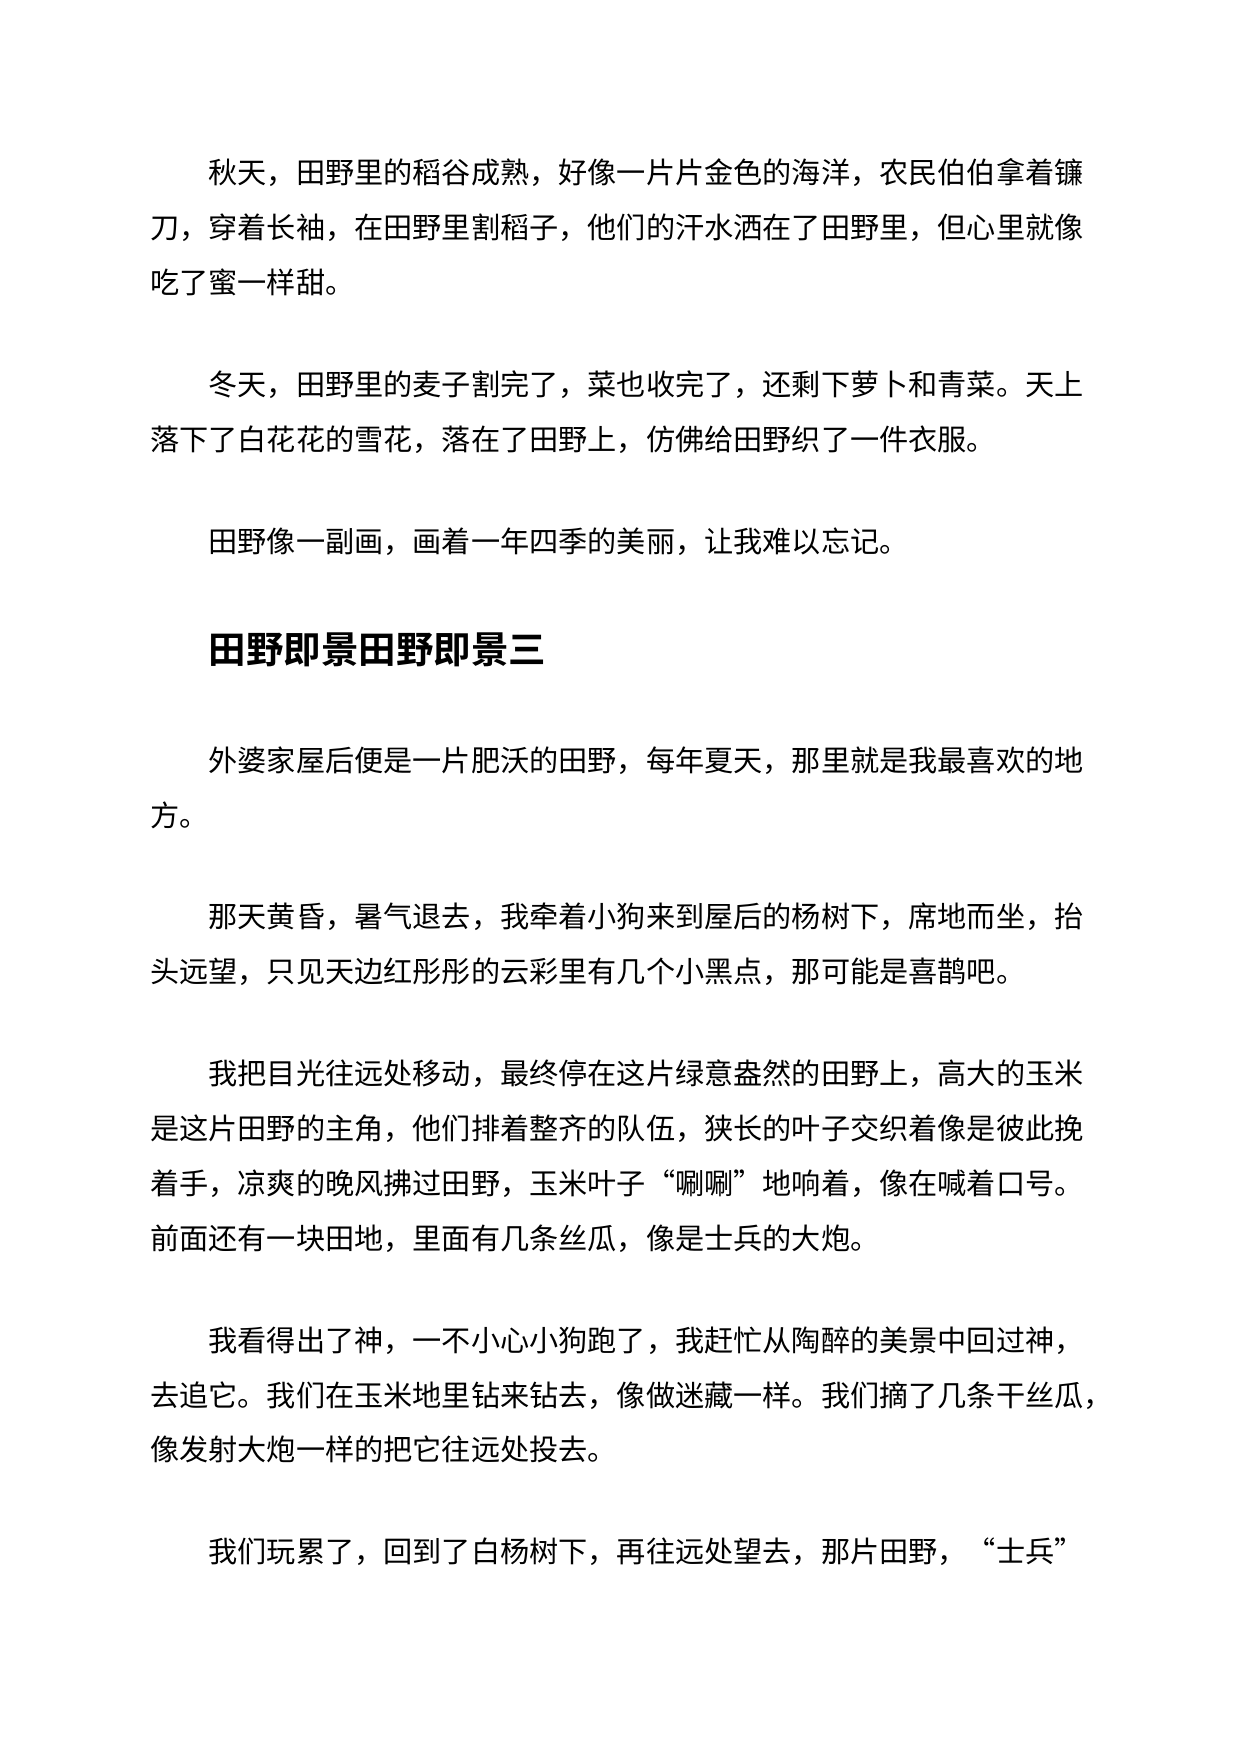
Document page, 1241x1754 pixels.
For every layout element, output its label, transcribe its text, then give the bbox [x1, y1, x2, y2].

text 田野即景田野即景三 [150, 620, 1090, 674]
text 田野像一副画，画着一年四季的美丽，让我难以忘记。 [150, 518, 1090, 561]
text 我把目光往远处移动，最终停在这片绿意盎然的田野上，高大的玉米是这片田野的主角，他们排着整齐的队伍，狭长的叶子交织着像是彼此挽着手，凉爽的晚风拂过田野，玉米叶子“唰唰”地响着，像在喊着口号。前面还有一块田地，里面有几条丝瓜，像是士兵的大炮。 [150, 1051, 1090, 1258]
text 秋天，田野里的稻谷成熟，好像一片片金色的海洋，农民伯伯拿着镰刀，穿着长袖，在田野里割稻子，他们的汗水洒在了田野里，但心里就像吃了蜜一样甜。 [150, 150, 1090, 302]
text 冬天，田野里的麦子割完了，菜也收完了，还剩下萝卜和青菜。天上落下了白花花的雪花，落在了田野上，仿佛给田野织了一件衣服。 [150, 362, 1090, 459]
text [150, 1529, 1090, 1571]
text 我看得出了神，一不小心小狗跑了，我赶忙从陶醉的美景中回过神，去追它。我们在玉米地里钻来钻去，像做迷藏一样。我们摘了几条干丝瓜，像发射大炮一样的把它往远处投去。 [150, 1317, 1090, 1469]
text 那天黄昏，暑气退去，我牵着小狗来到屋后的杨树下，席地而坐，抬头远望，只见天边红彤彤的云彩里有几个小黑点，那可能是喜鹊吧。 [150, 894, 1090, 991]
text 外婆家屋后便是一片肥沃的田野，每年夏天，那里就是我最喜欢的地方。 [150, 737, 1090, 834]
